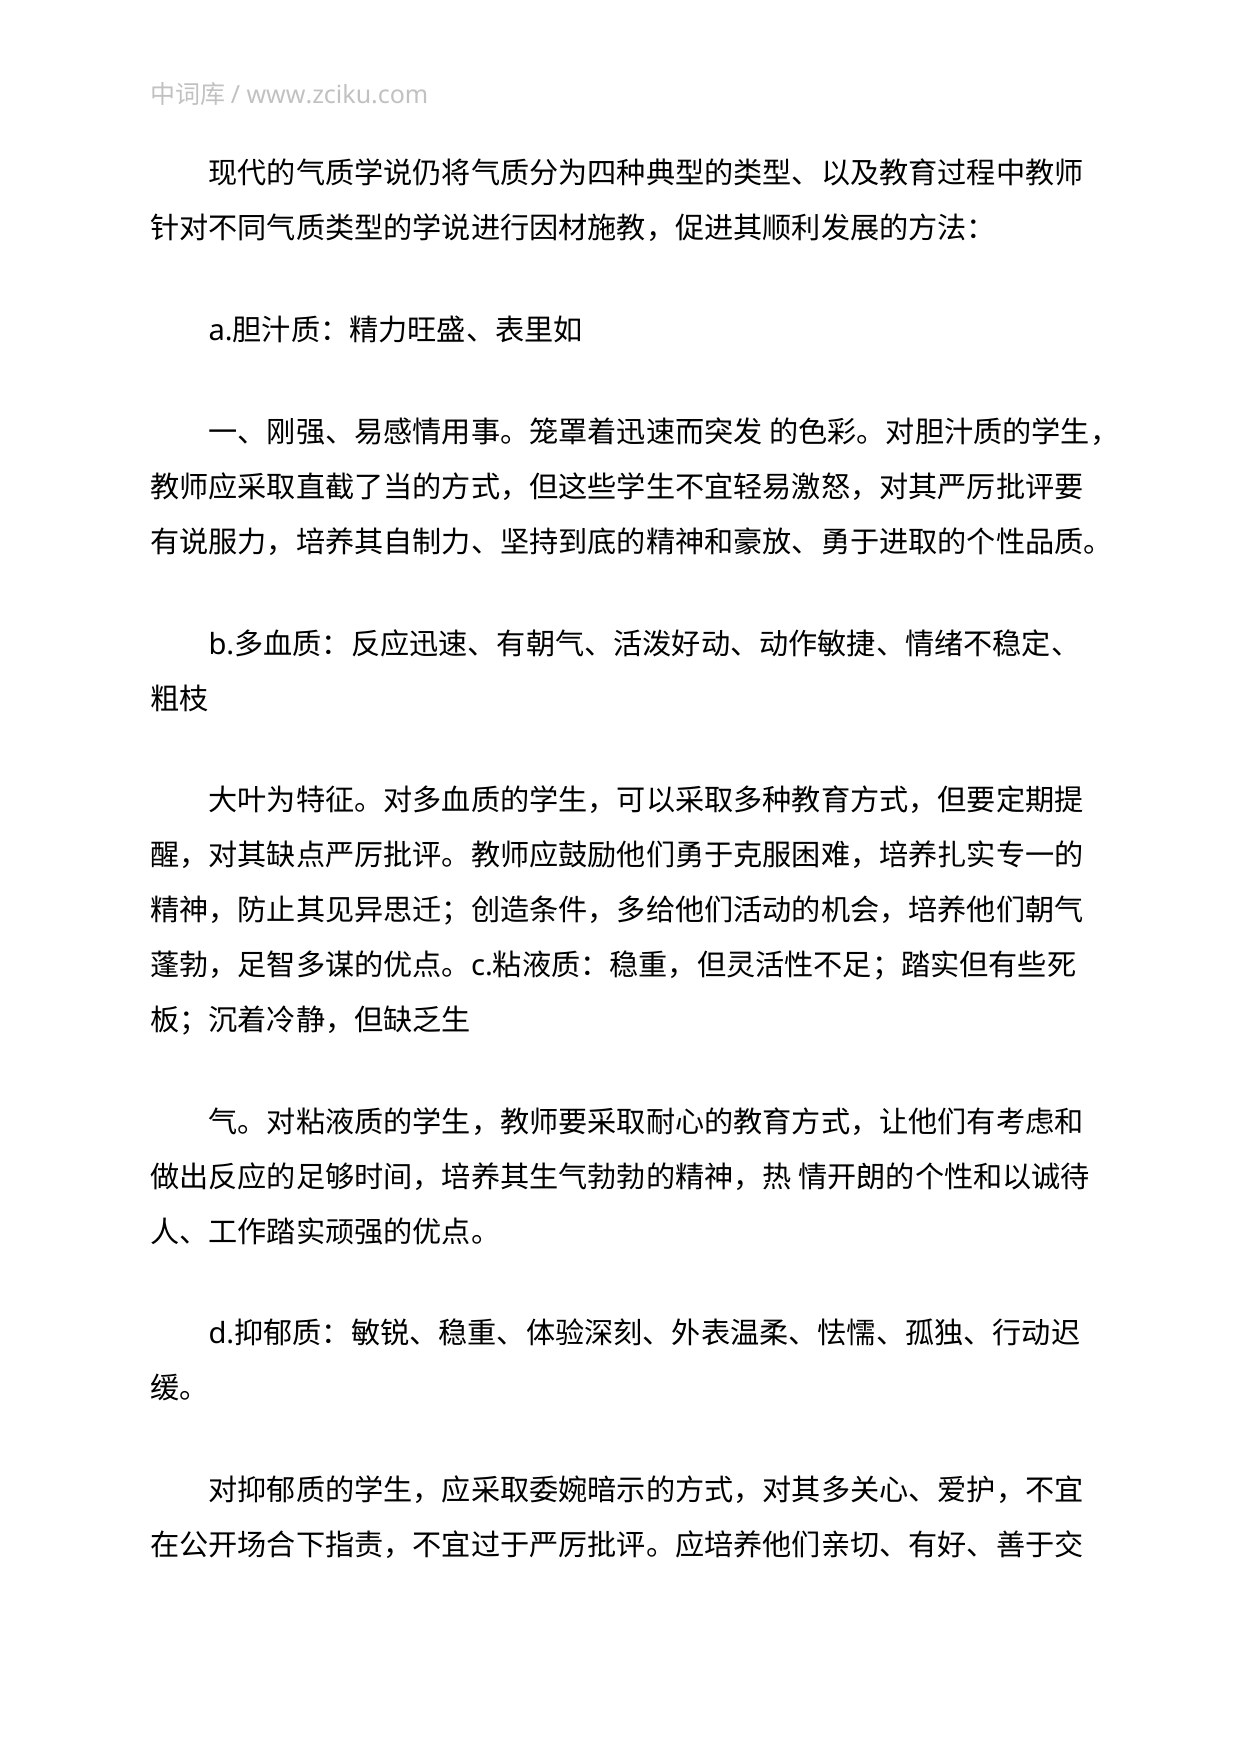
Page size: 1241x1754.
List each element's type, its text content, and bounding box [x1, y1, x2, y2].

text b.多血质：反应迅速、有朝气、活泼好动、动作敏捷、情绪不稳定、粗枝 [150, 620, 1090, 717]
text 气。对粘液质的学生，教师要采取耐心的教育方式，让他们有考虑和做出反应的足够时间，培养其生气勃勃的精神，热 情开朗的个性和以诚待人、工作踏实顽强的优点。 [150, 1098, 1090, 1251]
text d.抑郁质：敏锐、稳重、体验深刻、外表温柔、怯懦、孤独、行动迟缓。 [150, 1310, 1090, 1407]
text 大叶为特征。对多血质的学生，可以采取多种教育方式，但要定期提醒，对其缺点严厉批评。教师应鼓励他们勇于克服困难，培养扎实专一的精神，防止其见异思迁；创造条件，多给他们活动的机会，培养他们朝气蓬勃，足智多谋的优点。c.粘液质：稳重，但灵活性不足；踏实但有些死板；沉着冷静，但缺乏生 [150, 777, 1090, 1039]
text 现代的气质学说仍将气质分为四种典型的类型、以及教育过程中教师针对不同气质类型的学说进行因材施教，促进其顺利发展的方法： [150, 150, 1090, 247]
text a.胆汁质：精力旺盛、表里如 [150, 307, 1090, 349]
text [150, 1467, 1090, 1564]
text 一、刚强、易感情用事。笼罩着迅速而突发 的色彩。对胆汁质的学生，教师应采取直截了当的方式，但这些学生不宜轻易激怒，对其严厉批评要有说服力，培养其自制力、坚持到底的精神和豪放、勇于进取的个性品质。 [150, 409, 1090, 561]
